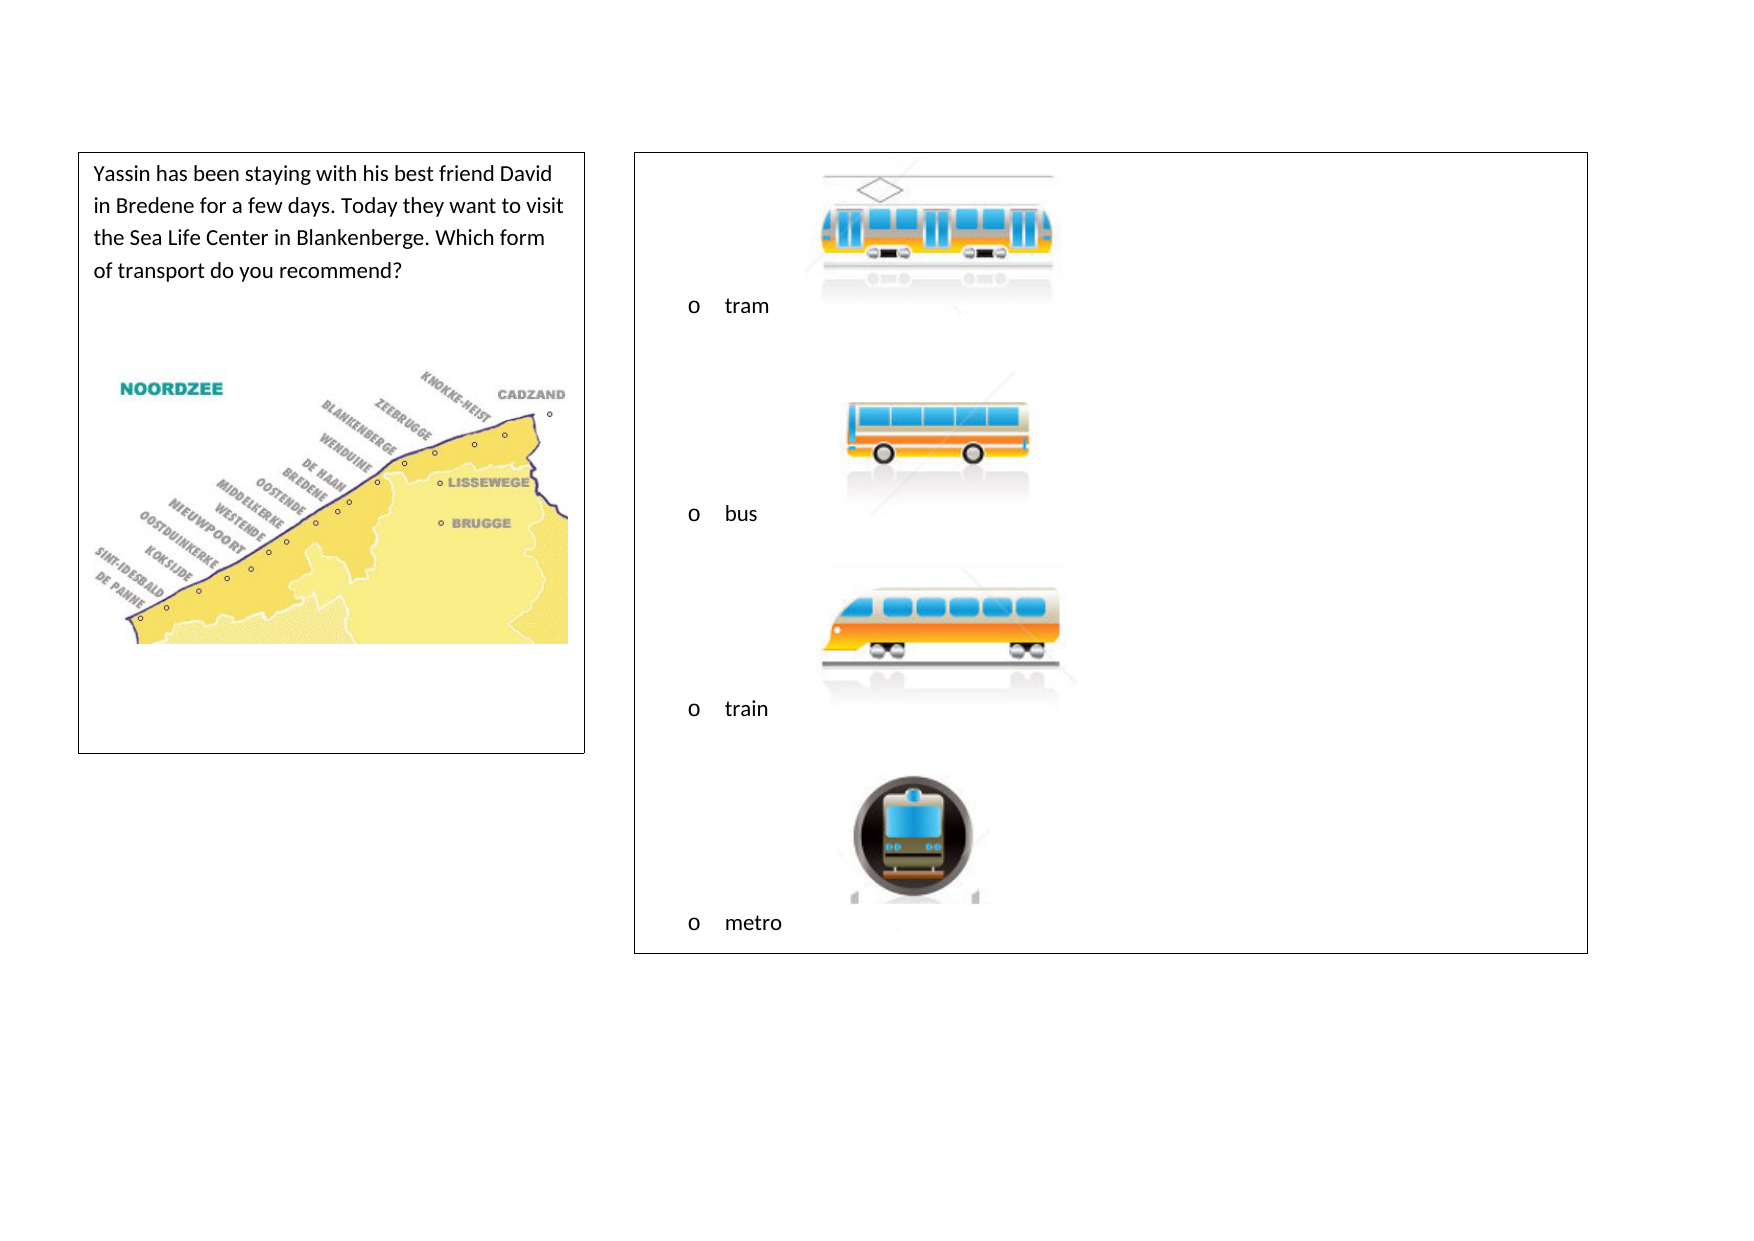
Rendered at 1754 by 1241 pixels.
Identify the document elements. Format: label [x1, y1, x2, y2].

picture [797, 759, 1033, 931]
picture [797, 159, 1068, 314]
picture [797, 564, 1096, 717]
picture [93, 352, 568, 644]
picture [797, 357, 1079, 522]
